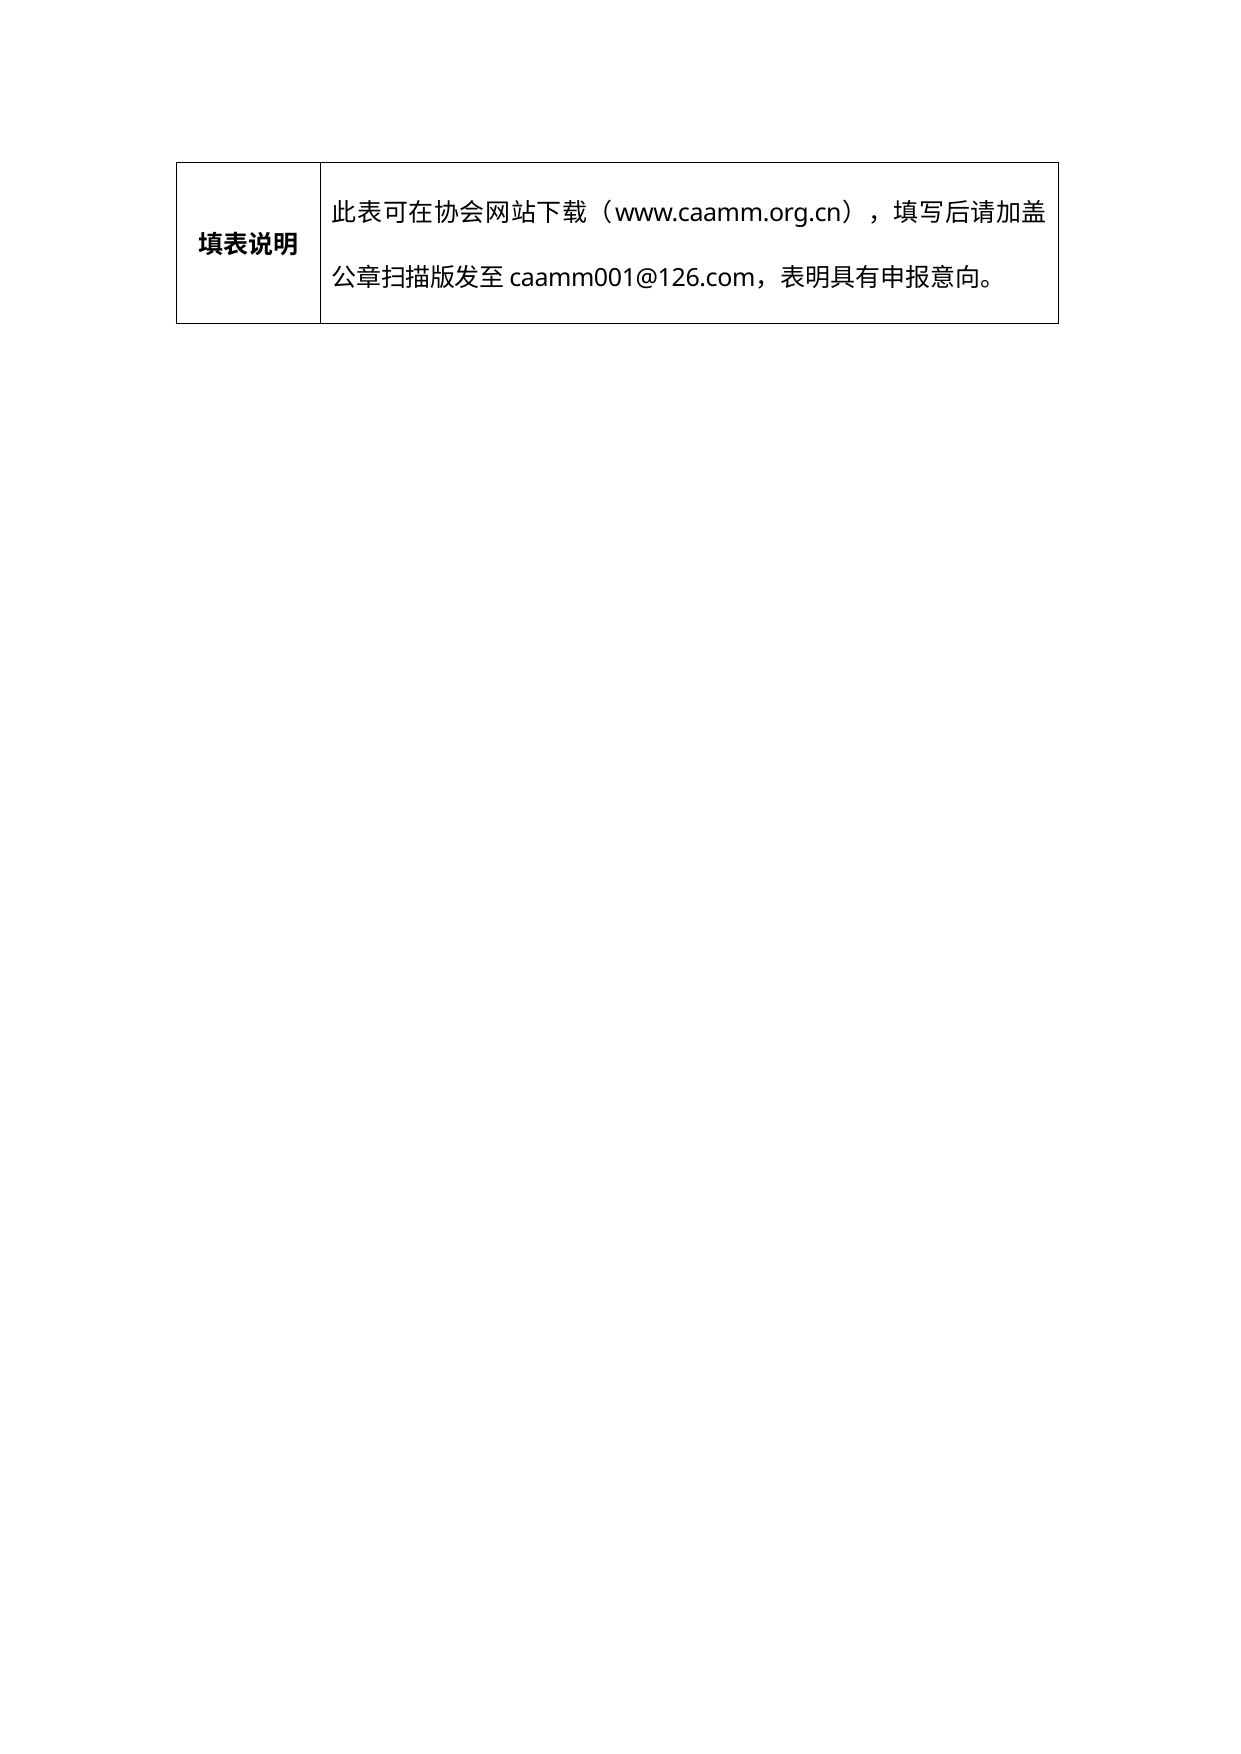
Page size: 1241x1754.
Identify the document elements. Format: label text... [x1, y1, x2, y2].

table_cell 填表说明 [177, 163, 320, 323]
table_cell 此表可在协会网站下载（www.caamm.org.cn），填写后请加盖公章扫描版发至caamm001@126.com，表明具有申报意向。 [321, 163, 1058, 323]
